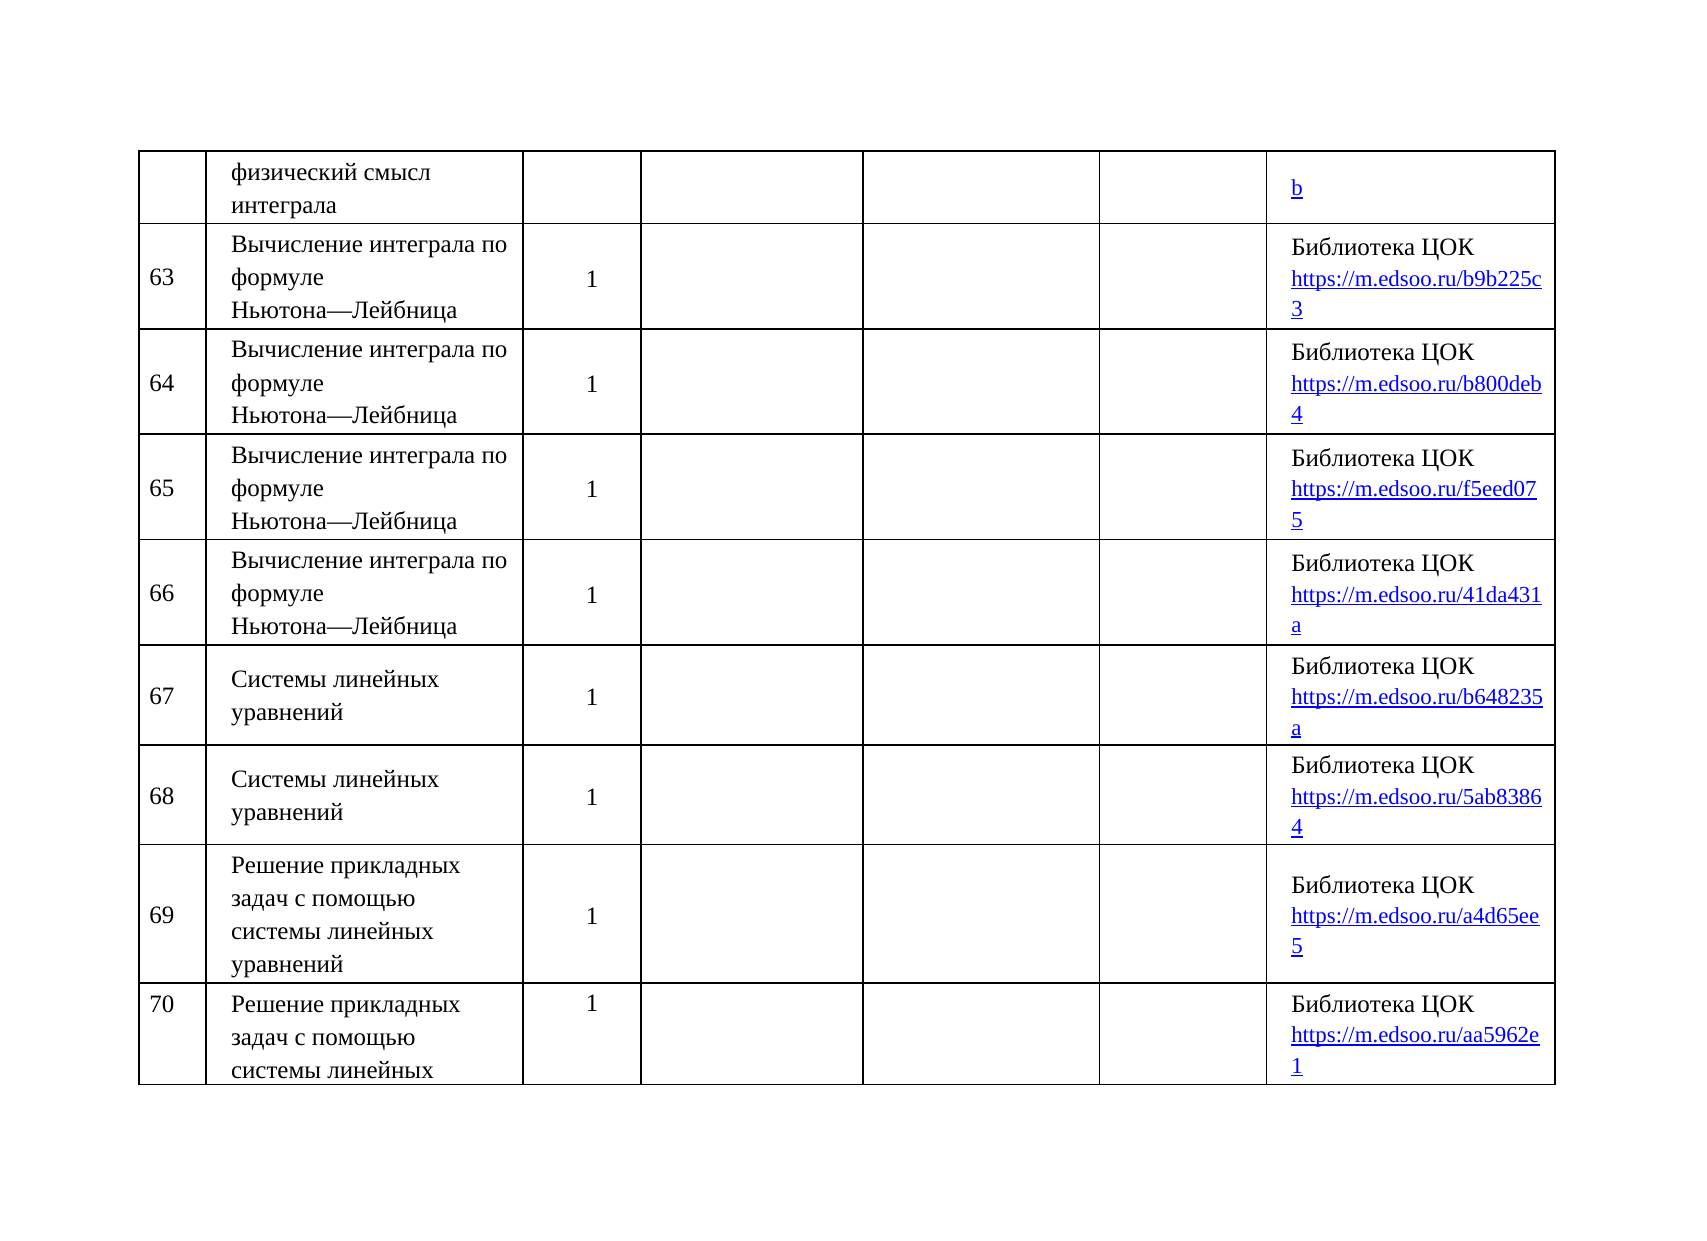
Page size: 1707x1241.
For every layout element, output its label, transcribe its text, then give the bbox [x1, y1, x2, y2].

table_cell [864, 152, 1099, 222]
table_cell 66 [140, 540, 205, 644]
table_cell 67 [140, 646, 205, 744]
table_cell Библиотека ЦОК https://m.edsoo.ru/b800deb4 [1267, 330, 1554, 433]
table_cell 1 [524, 152, 640, 222]
table_cell 1 [524, 330, 640, 433]
table_cell Библиотека ЦОК https://m.edsoo.ru/f5eed075 [1267, 435, 1554, 539]
table_cell [864, 330, 1099, 433]
table_cell [864, 646, 1099, 744]
table_cell [642, 330, 862, 433]
table_cell Системы линейных уравнений [207, 746, 522, 844]
table_cell [642, 540, 862, 644]
table_cell 69 [140, 845, 205, 982]
table_cell 65 [140, 435, 205, 539]
table_cell Библиотека ЦОК https://m.edsoo.ru/a4d65ee5 [1267, 845, 1554, 982]
table_cell Вычисление интеграла по формуле Ньютона―Лейбница [207, 224, 522, 328]
table_cell Библиотека ЦОК https://m.edsoo.ru/5ab83864 [1267, 746, 1554, 844]
table_cell [864, 435, 1099, 539]
table_cell [642, 224, 862, 328]
table_cell [642, 646, 862, 744]
table_cell [864, 224, 1099, 328]
table_cell [642, 746, 862, 844]
table_cell [1100, 152, 1266, 222]
table_cell [642, 845, 862, 982]
table_cell 63 [140, 224, 205, 328]
table_cell [864, 845, 1099, 982]
table_cell Вычисление интеграла по формуле Ньютона―Лейбница [207, 435, 522, 539]
table_cell 1 [524, 984, 640, 1084]
table_cell [1100, 746, 1266, 844]
table_cell 1 [524, 435, 640, 539]
table_cell [1100, 646, 1266, 744]
table_cell 1 [524, 646, 640, 744]
table_cell Библиотека ЦОК https://m.edsoo.ru/b9b225c3 [1267, 224, 1554, 328]
table_cell 64 [140, 330, 205, 433]
table_cell [864, 540, 1099, 644]
table_cell [864, 746, 1099, 844]
table_cell 1 [524, 224, 640, 328]
table_cell [1100, 984, 1266, 1084]
table_cell Вычисление интеграла по формуле Ньютона―Лейбница [207, 540, 522, 644]
table_cell 1 [524, 746, 640, 844]
table_cell [1100, 224, 1266, 328]
table_cell 68 [140, 746, 205, 844]
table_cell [207, 984, 522, 1084]
table_cell [1100, 330, 1266, 433]
table_cell [864, 984, 1099, 1084]
table_cell [1100, 845, 1266, 982]
table_cell Библиотека ЦОК https://m.edsoo.ru/41da431a [1267, 540, 1554, 644]
table_cell 1 [524, 845, 640, 982]
table_cell 1 [524, 540, 640, 644]
table_cell Библиотека ЦОК https://m.edsoo.ru/b648235a [1267, 646, 1554, 744]
table_cell [642, 984, 862, 1084]
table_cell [207, 152, 522, 222]
table_cell [642, 152, 862, 222]
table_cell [207, 845, 522, 982]
table_cell 70 [140, 984, 205, 1084]
table_cell [1100, 435, 1266, 539]
table_cell [642, 435, 862, 539]
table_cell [1267, 152, 1554, 222]
table_cell Системы линейных уравнений [207, 646, 522, 744]
table_cell Вычисление интеграла по формуле Ньютона―Лейбница [207, 330, 522, 433]
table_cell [1267, 984, 1554, 1084]
table_cell [1100, 540, 1266, 644]
table_cell 62 [140, 152, 205, 222]
